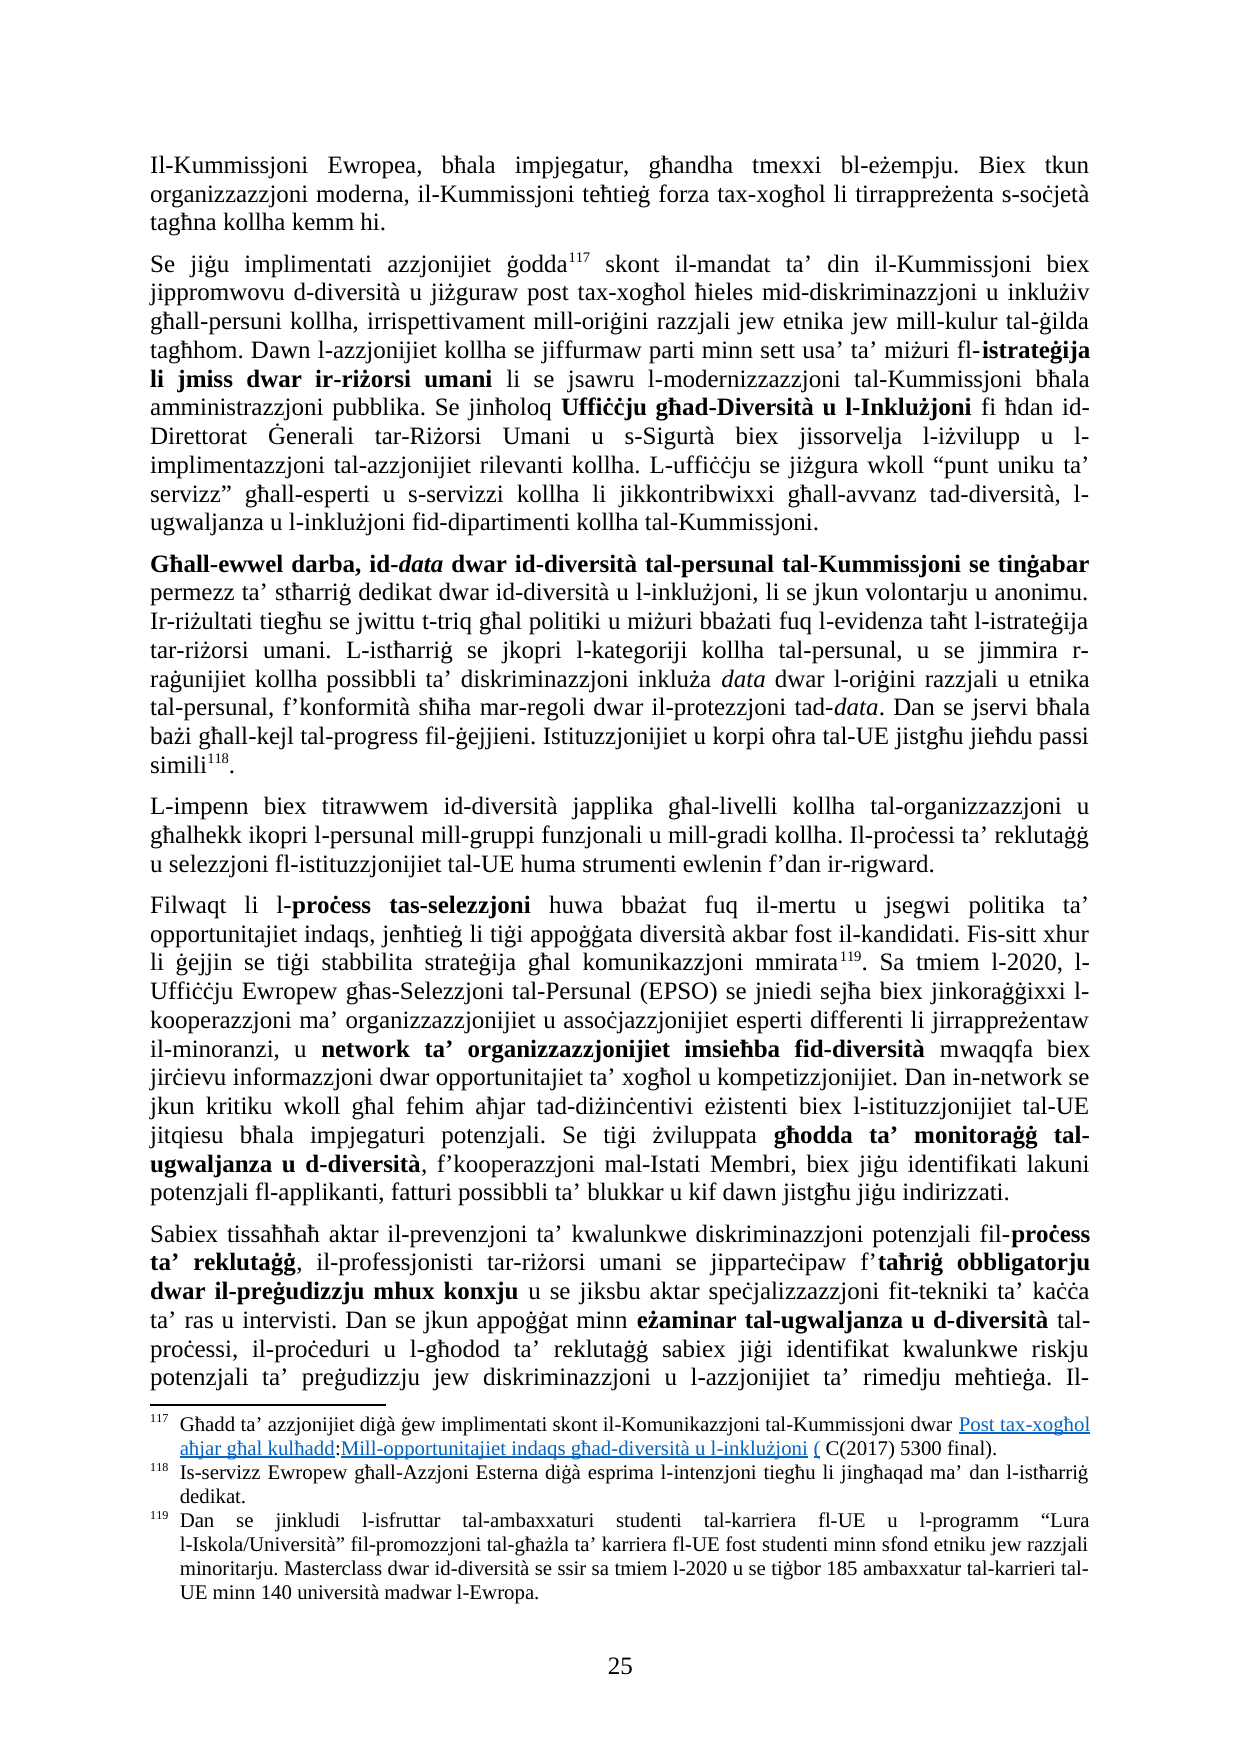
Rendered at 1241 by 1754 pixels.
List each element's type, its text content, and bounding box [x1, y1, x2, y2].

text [150, 1219, 1090, 1391]
text Filwaqt li l-proċess tas-selezzjoni huwa bbażat fuq il-mertu u jsegwi politika ta’ opportunitajiet indaqs, jenħtieġ li tiġi appoġġata diversità akbar fost il-kandidati. Fis-sitt xhur li ġejjin se tiġi stabbilita strateġija għal komunikazzjoni mmirata. Sa tmiem l-2020, l-Uffiċċju Ewropew għas-Selezzjoni tal-Persunal (EPSO) se jniedi sejħa biex jinkoraġġixxi l-kooperazzjoni ma’ organizzazzjonijiet u assoċjazzjonijiet esperti differenti li jirrappreżentaw il-minoranzi, u network ta’ organizzazzjonijiet imsieħba fid-diversità mwaqqfa biex jirċievu informazzjoni dwar opportunitajiet ta’ xogħol u kompetizzjonijiet. Dan in-network se jkun kritiku wkoll għal fehim aħjar tad-diżinċentivi eżistenti biex l-istituzzjonijiet tal-UE jitqiesu bħala impjegaturi potenzjali. Se tiġi żviluppata għodda ta’ monitoraġġ tal-ugwaljanza u d-diversità, f’kooperazzjoni mal-Istati Membri, biex jiġu identifikati lakuni potenzjali fl-applikanti, fatturi possibbli ta’ blukkar u kif dawn jistgħu jiġu indirizzati. [150, 890, 1090, 1206]
text Se jiġu implimentati azzjonijiet ġodda skont il-mandat ta’ din il-Kummissjoni biex jippromwovu d-diversità u jiżguraw post tax-xogħol ħieles mid-diskriminazzjoni u inklużiv għall-persuni kollha, irrispettivament mill-oriġini razzjali jew etnika jew mill-kulur tal-ġilda tagħhom. Dawn l-azzjonijiet kollha se jiffurmaw parti minn sett usa’ ta’ miżuri fl-istrateġija li jmiss dwar ir-riżorsi umani li se jsawru l-modernizzazzjoni tal-Kummissjoni bħala amministrazzjoni pubblika. Se jinħoloq Uffiċċju għad-Diversità u l-Inklużjoni fi ħdan id-Direttorat Ġenerali tar-Riżorsi Umani u s-Sigurtà biex jissorvelja l-iżvilupp u l-implimentazzjoni tal-azzjonijiet rilevanti kollha. L-uffiċċju se jiżgura wkoll “punt uniku ta’ servizz” għall-esperti u s-servizzi kollha li jikkontribwixxi għall-avvanz tad-diversità, l-ugwaljanza u l-inklużjoni fid-dipartimenti kollha tal-Kummissjoni. [150, 249, 1090, 536]
text Il-Kummissjoni Ewropea, bħala impjegatur, għandha tmexxi bl-eżempju. Biex tkun organizzazzjoni moderna, il-Kummissjoni teħtieġ forza tax-xogħol li tirrappreżenta s-soċjetà tagħna kollha kemm hi. [150, 150, 1090, 236]
text Għall-ewwel darba, id-data dwar id-diversità tal-persunal tal-Kummissjoni se tinġabar permezz ta’ stħarriġ dedikat dwar id-diversità u l-inklużjoni, li se jkun volontarju u anonimu. Ir-riżultati tiegħu se jwittu t-triq għal politiki u miżuri bbażati fuq l-evidenza taħt l-istrateġija tar-riżorsi umani. L-istħarriġ se jkopri l-kategoriji kollha tal-persunal, u se jimmira r-raġunijiet kollha possibbli ta’ diskriminazzjoni inkluża data dwar l-oriġini razzjali u etnika tal-persunal, f’konformità sħiħa mar-regoli dwar il-protezzjoni tad-data. Dan se jservi bħala bażi għall-kejl tal-progress fil-ġejjieni. Istituzzjonijiet u korpi oħra tal-UE jistgħu jieħdu passi simili. [150, 549, 1090, 779]
text L-impenn biex titrawwem id-diversità japplika għal-livelli kollha tal-organizzazzjoni u għalhekk ikopri l-persunal mill-gruppi funzjonali u mill-gradi kollha. Il-proċessi ta’ reklutaġġ u selezzjoni fl-istituzzjonijiet tal-UE huma strumenti ewlenin f’dan ir-rigward. [150, 791, 1090, 877]
